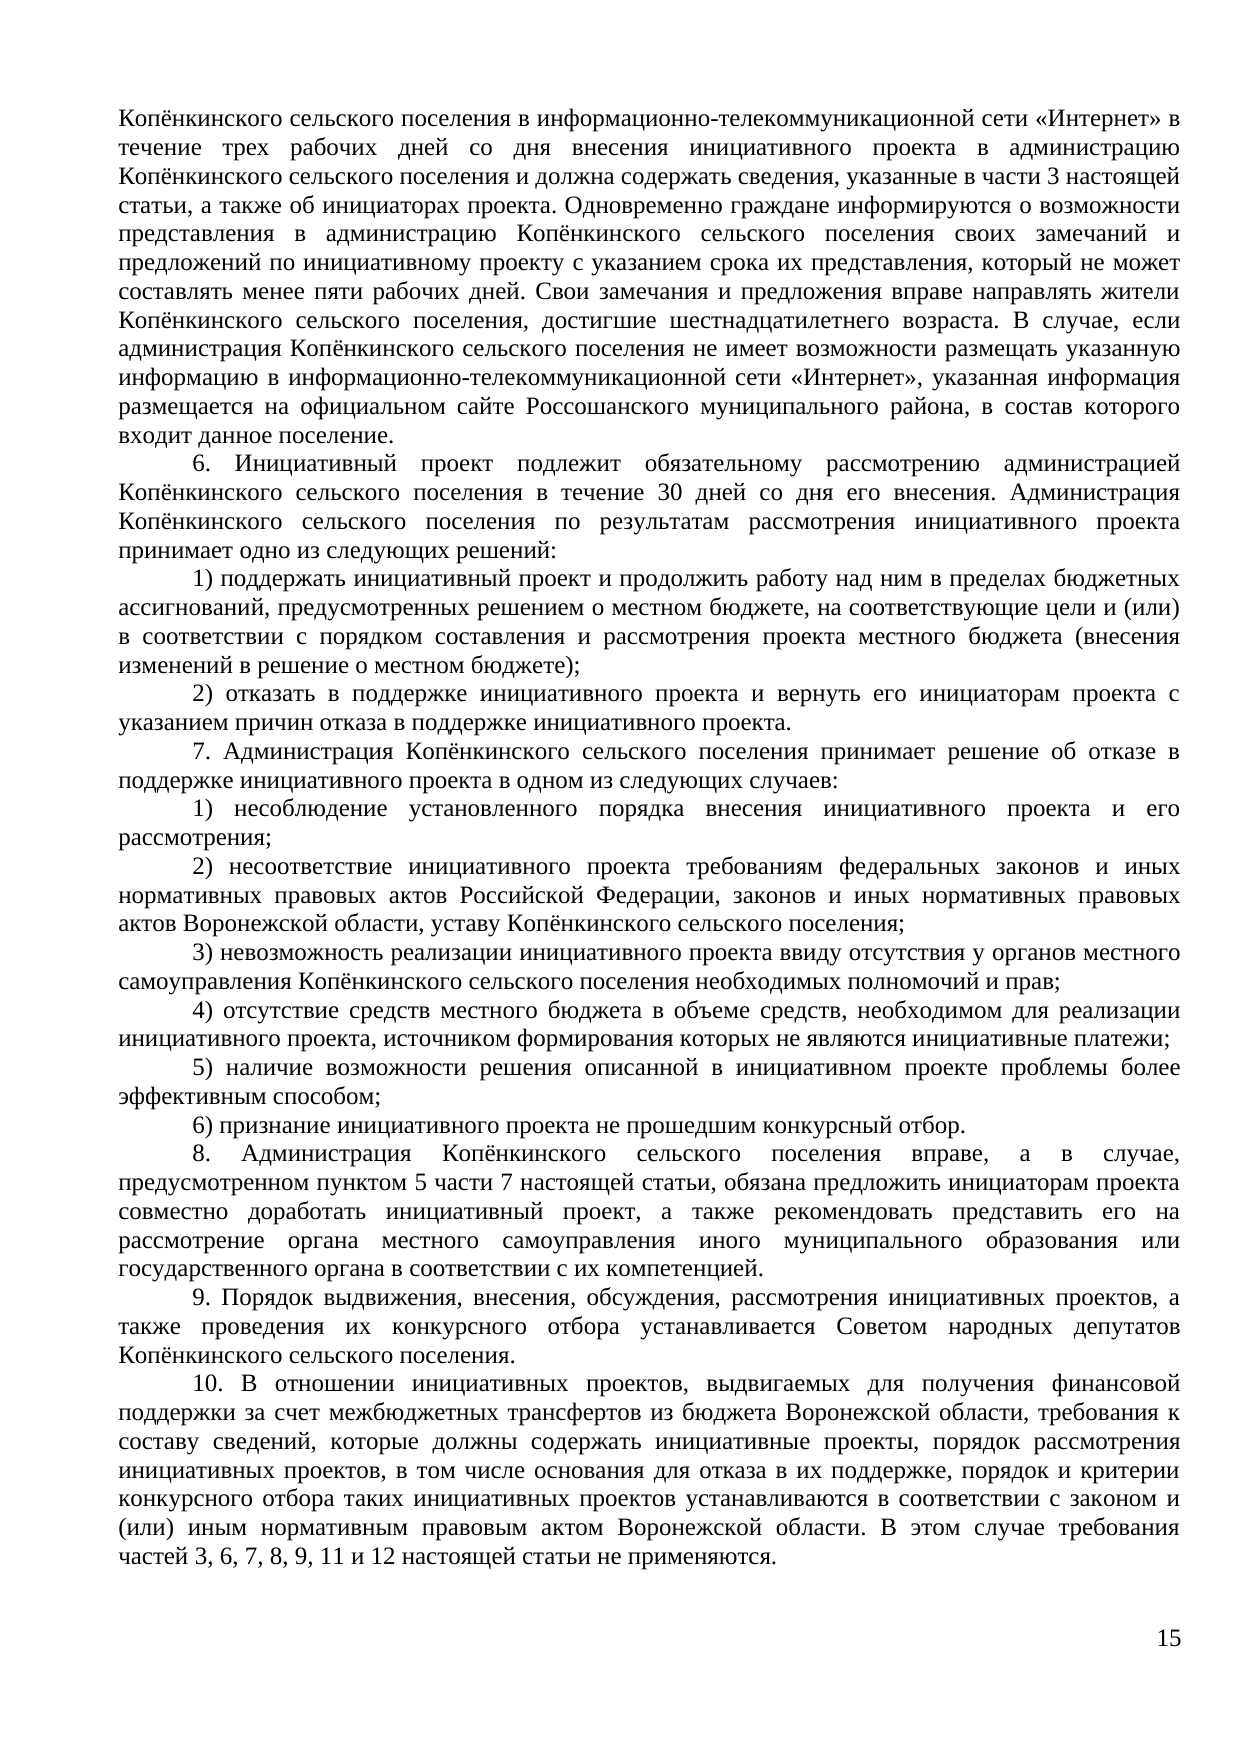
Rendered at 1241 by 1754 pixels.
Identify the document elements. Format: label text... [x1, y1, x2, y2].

list 2) отказать в поддержке инициативного проекта и вернуть его инициаторам проекта с указанием причин отказа в поддержке инициативного проекта. [118, 678, 1181, 736]
list 3) невозможность реализации инициативного проекта ввиду отсутствия у органов местного самоуправления Копёнкинского сельского поселения необходимых полномочий и прав; [118, 937, 1181, 995]
list 1) поддержать инициативный проект и продолжить работу над ним в пределах бюджетных ассигнований, предусмотренных решением о местном бюджете, на соответствующие цели и (или) в соответствии с порядком составления и рассмотрения проекта местного бюджета (внесения изменений в решение о местном бюджете); [118, 563, 1181, 678]
list 4) отсутствие средств местного бюджета в объеме средств, необходимом для реализации инициативного проекта, источником формирования которых не являются инициативные платежи; [118, 995, 1181, 1052]
list 2) несоответствие инициативного проекта требованиям федеральных законов и иных нормативных правовых актов Российской Федерации, законов и иных нормативных правовых актов Воронежской области, уставу Копёнкинского сельского поселения; [118, 851, 1181, 937]
list 5) наличие возможности решения описанной в инициативном проекте проблемы более эффективным способом; [118, 1052, 1181, 1110]
list 10. В отношении инициативных проектов, выдвигаемых для получения финансовой поддержки за счет межбюджетных трансфертов из бюджета Воронежской области, требования к составу сведений, которые должны содержать инициативные проекты, порядок рассмотрения инициативных проектов, в том числе основания для отказа в их поддержке, порядок и критерии конкурсного отбора таких инициативных проектов устанавливаются в соответствии с законом и (или) иным нормативным правовым актом Воронежской области. В этом случае требования частей 3, 6, 7, 8, 9, 11 и 12 настоящей статьи не применяются. [118, 1368, 1181, 1570]
list 6. Инициативный проект подлежит обязательному рассмотрению администрацией Копёнкинского сельского поселения в течение 30 дней со дня его внесения. Администрация Копёнкинского сельского поселения по результатам рассмотрения инициативного проекта принимает одно из следующих решений: [118, 448, 1181, 563]
list 6) признание инициативного проекта не прошедшим конкурсный отбор. [118, 1110, 1181, 1138]
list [118, 103, 1181, 448]
list 8. Администрация Копёнкинского сельского поселения вправе, а в случае, предусмотренном пунктом 5 части 7 настоящей статьи, обязана предложить инициаторам проекта совместно доработать инициативный проект, а также рекомендовать представить его на рассмотрение органа местного самоуправления иного муниципального образования или государственного органа в соответствии с их компетенцией. [118, 1138, 1181, 1282]
list 9. Порядок выдвижения, внесения, обсуждения, рассмотрения инициативных проектов, а также проведения их конкурсного отбора устанавливается Советом народных депутатов Копёнкинского сельского поселения. [118, 1282, 1181, 1368]
list 7. Администрация Копёнкинского сельского поселения принимает решение об отказе в поддержке инициативного проекта в одном из следующих случаев: [118, 736, 1181, 793]
list 1) несоблюдение установленного порядка внесения инициативного проекта и его рассмотрения; [118, 793, 1181, 851]
